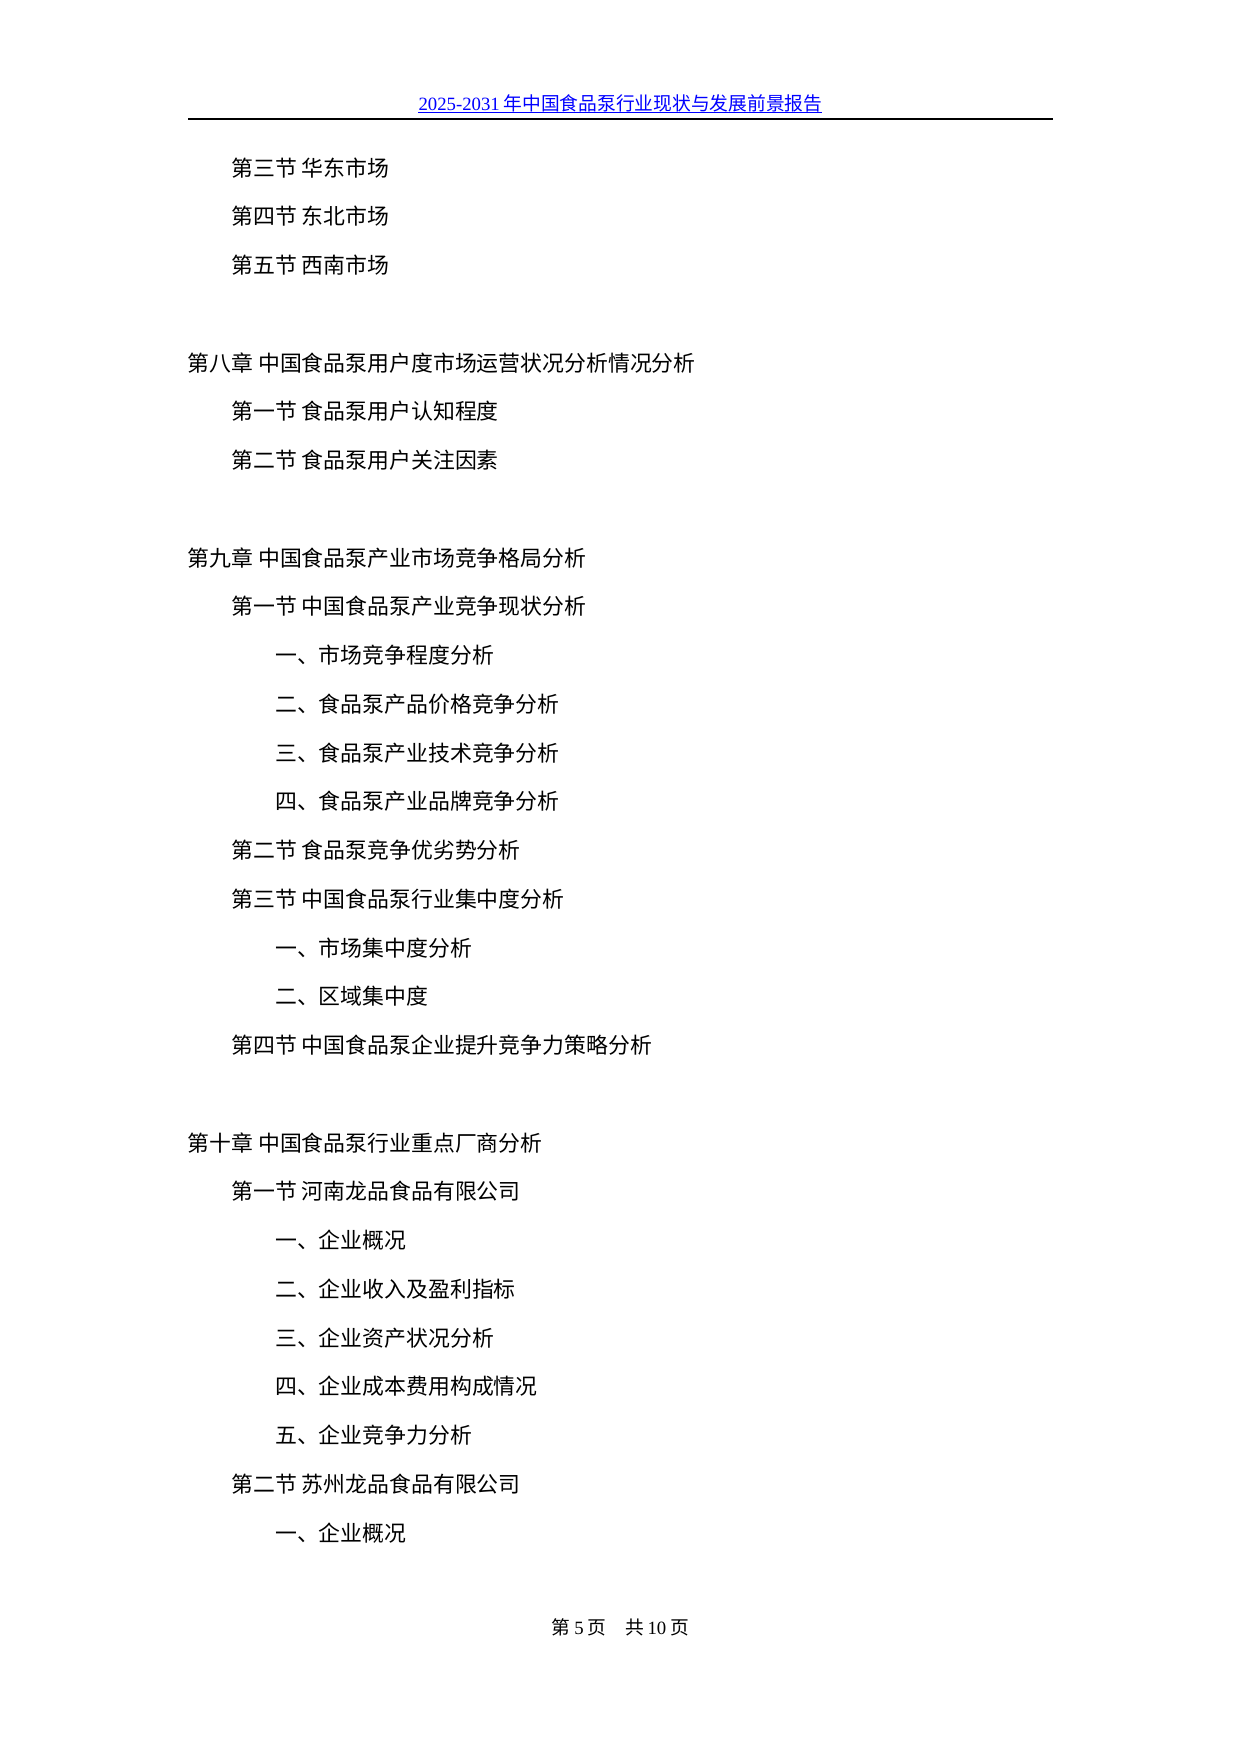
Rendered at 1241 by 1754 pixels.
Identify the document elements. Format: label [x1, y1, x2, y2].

text [187, 150, 1053, 1548]
